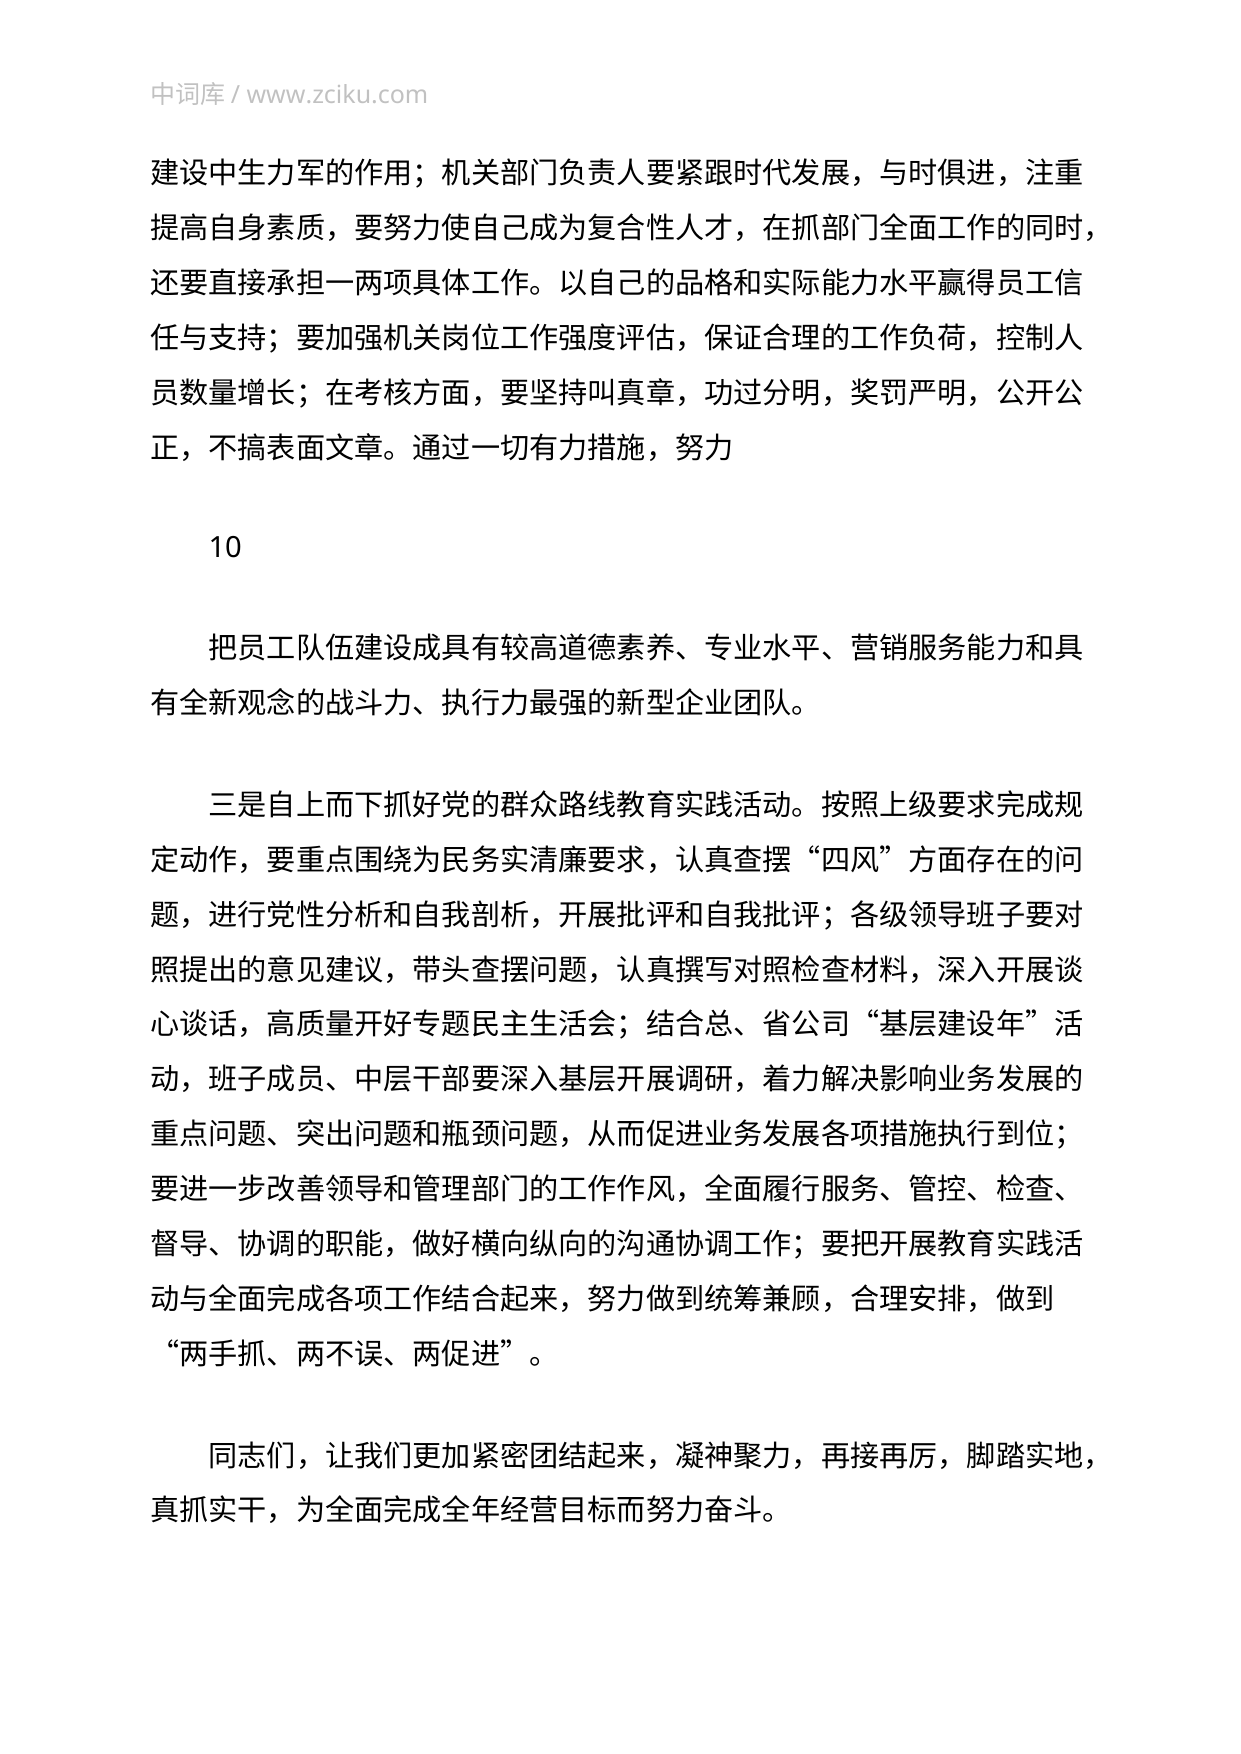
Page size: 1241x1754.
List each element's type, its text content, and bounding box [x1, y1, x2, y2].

text 10 [150, 526, 1090, 566]
text 同志们，让我们更加紧密团结起来，凝神聚力，再接再厉，脚踏实地，真抓实干，为全面完成全年经营目标而努力奋斗。 [150, 1432, 1090, 1529]
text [150, 150, 1090, 467]
text 把员工队伍建设成具有较高道德素养、专业水平、营销服务能力和具有全新观念的战斗力、执行力最强的新型企业团队。 [150, 625, 1090, 722]
text 三是自上而下抓好党的群众路线教育实践活动。按照上级要求完成规定动作，要重点围绕为民务实清廉要求，认真查摆“四风”方面存在的问题，进行党性分析和自我剖析，开展批评和自我批评；各级领导班子要对照提出的意见建议，带头查摆问题，认真撰写对照检查材料，深入开展谈心谈话，高质量开好专题民主生活会；结合总、省公司“基层建设年”活动，班子成员、中层干部要深入基层开展调研，着力解决影响业务发展的重点问题、突出问题和瓶颈问题，从而促进业务发展各项措施执行到位；要进一步改善领导和管理部门的工作作风，全面履行服务、管控、检查、督导、协调的职能，做好横向纵向的沟通协调工作；要把开展教育实践活动与全面完成各项工作结合起来，努力做到统筹兼顾，合理安排，做到“两手抓、两不误、两促进”。 [150, 781, 1090, 1373]
